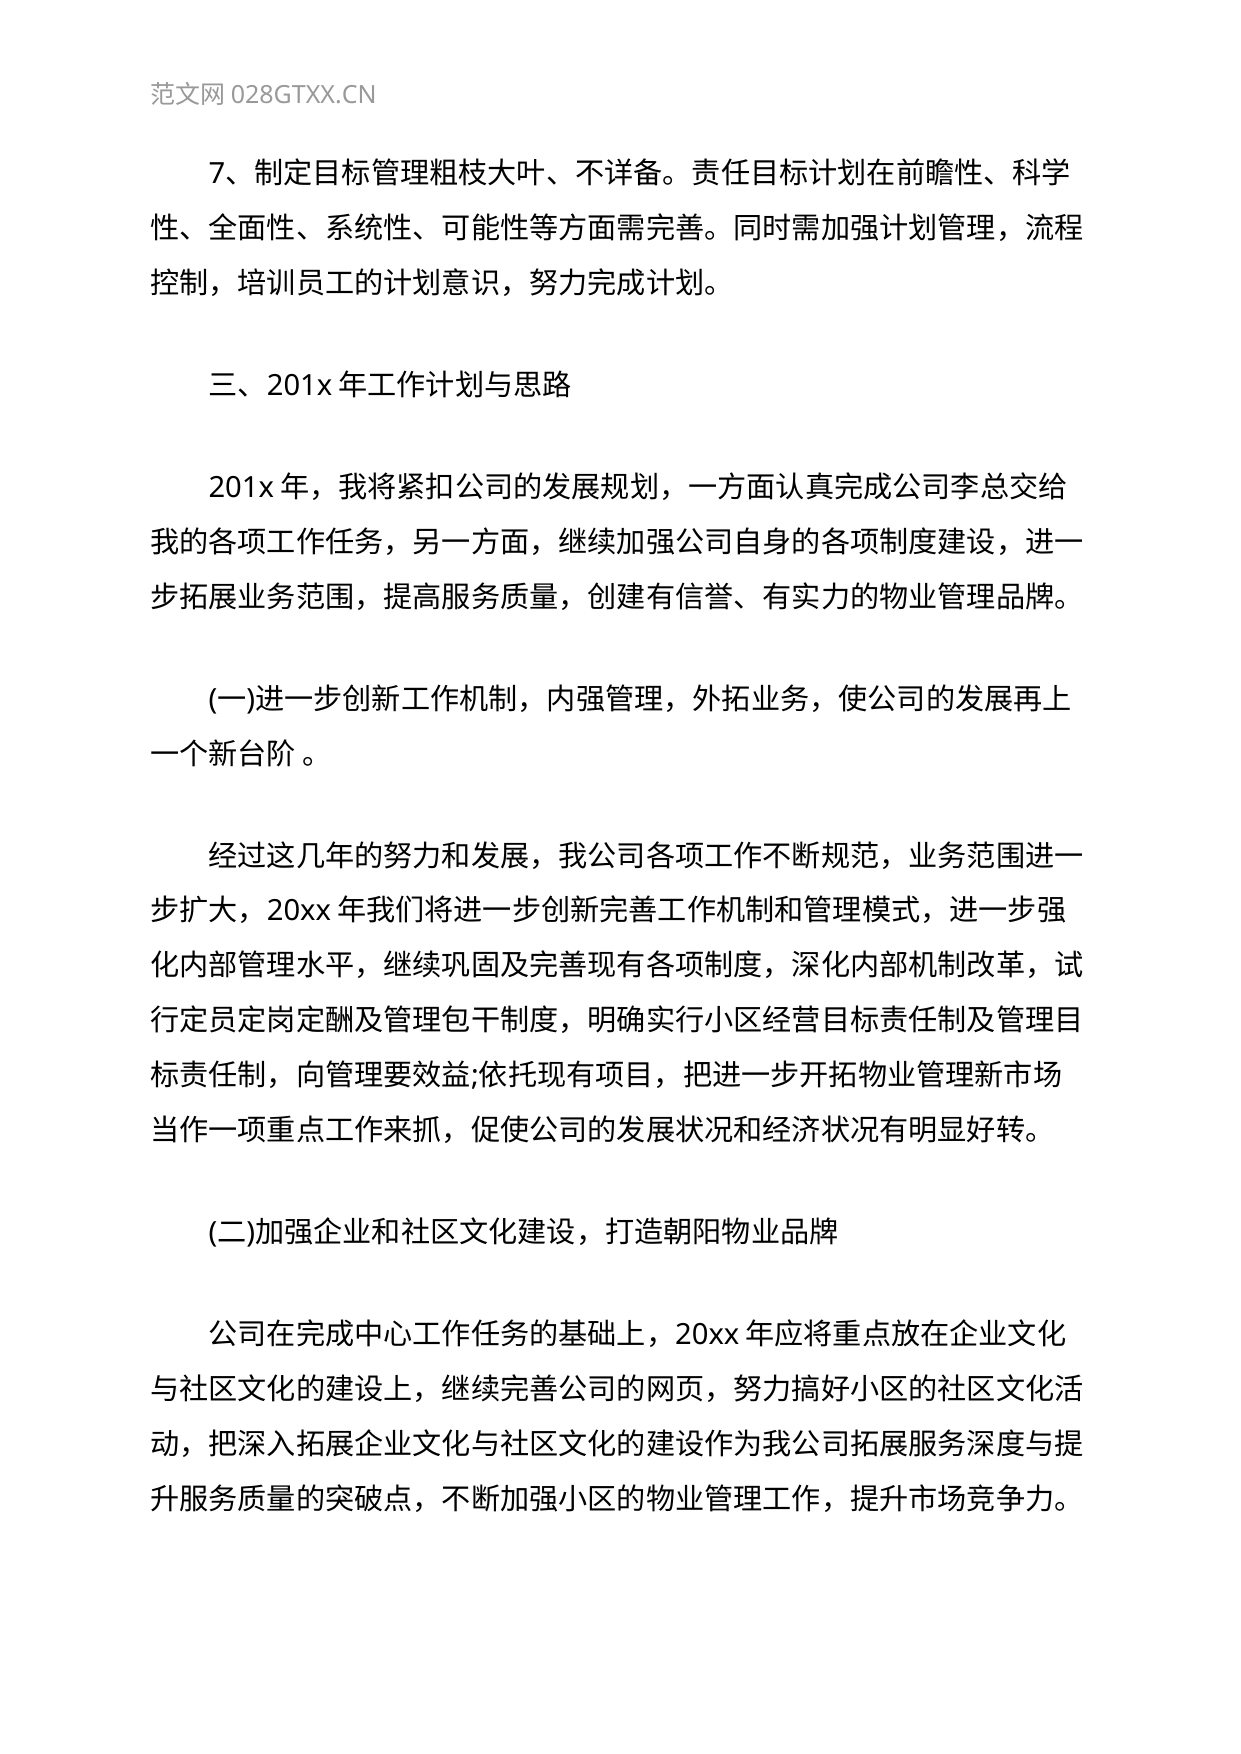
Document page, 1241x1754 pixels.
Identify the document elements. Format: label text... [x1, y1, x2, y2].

text 经过这几年的努力和发展，我公司各项工作不断规范，业务范围进一步扩大，20xx年我们将进一步创新完善工作机制和管理模式，进一步强化内部管理水平，继续巩固及完善现有各项制度，深化内部机制改革，试行定员定岗定酬及管理包干制度，明确实行小区经营目标责任制及管理目标责任制，向管理要效益;依托现有项目，把进一步开拓物业管理新市场当作一项重点工作来抓，促使公司的发展状况和经济状况有明显好转。 [150, 832, 1090, 1149]
text 7、制定目标管理粗枝大叶、不详备。责任目标计划在前瞻性、科学性、全面性、系统性、可能性等方面需完善。同时需加强计划管理，流程控制，培训员工的计划意识，努力完成计划。 [150, 150, 1090, 302]
text (一)进一步创新工作机制，内强管理，外拓业务，使公司的发展再上一个新台阶 。 [150, 675, 1090, 773]
text 201x年，我将紧扣公司的发展规划，一方面认真完成公司李总交给我的各项工作任务，另一方面，继续加强公司自身的各项制度建设，进一步拓展业务范围，提高服务质量，创建有信誉、有实力的物业管理品牌。 [150, 464, 1090, 616]
text (二)加强企业和社区文化建设，打造朝阳物业品牌 [150, 1208, 1090, 1251]
text 公司在完成中心工作任务的基础上，20xx年应将重点放在企业文化与社区文化的建设上，继续完善公司的网页，努力搞好小区的社区文化活动，把深入拓展企业文化与社区文化的建设作为我公司拓展服务深度与提升服务质量的突破点，不断加强小区的物业管理工作，提升市场竞争力。 [150, 1311, 1090, 1518]
text 三、201x年工作计划与思路 [150, 362, 1090, 404]
